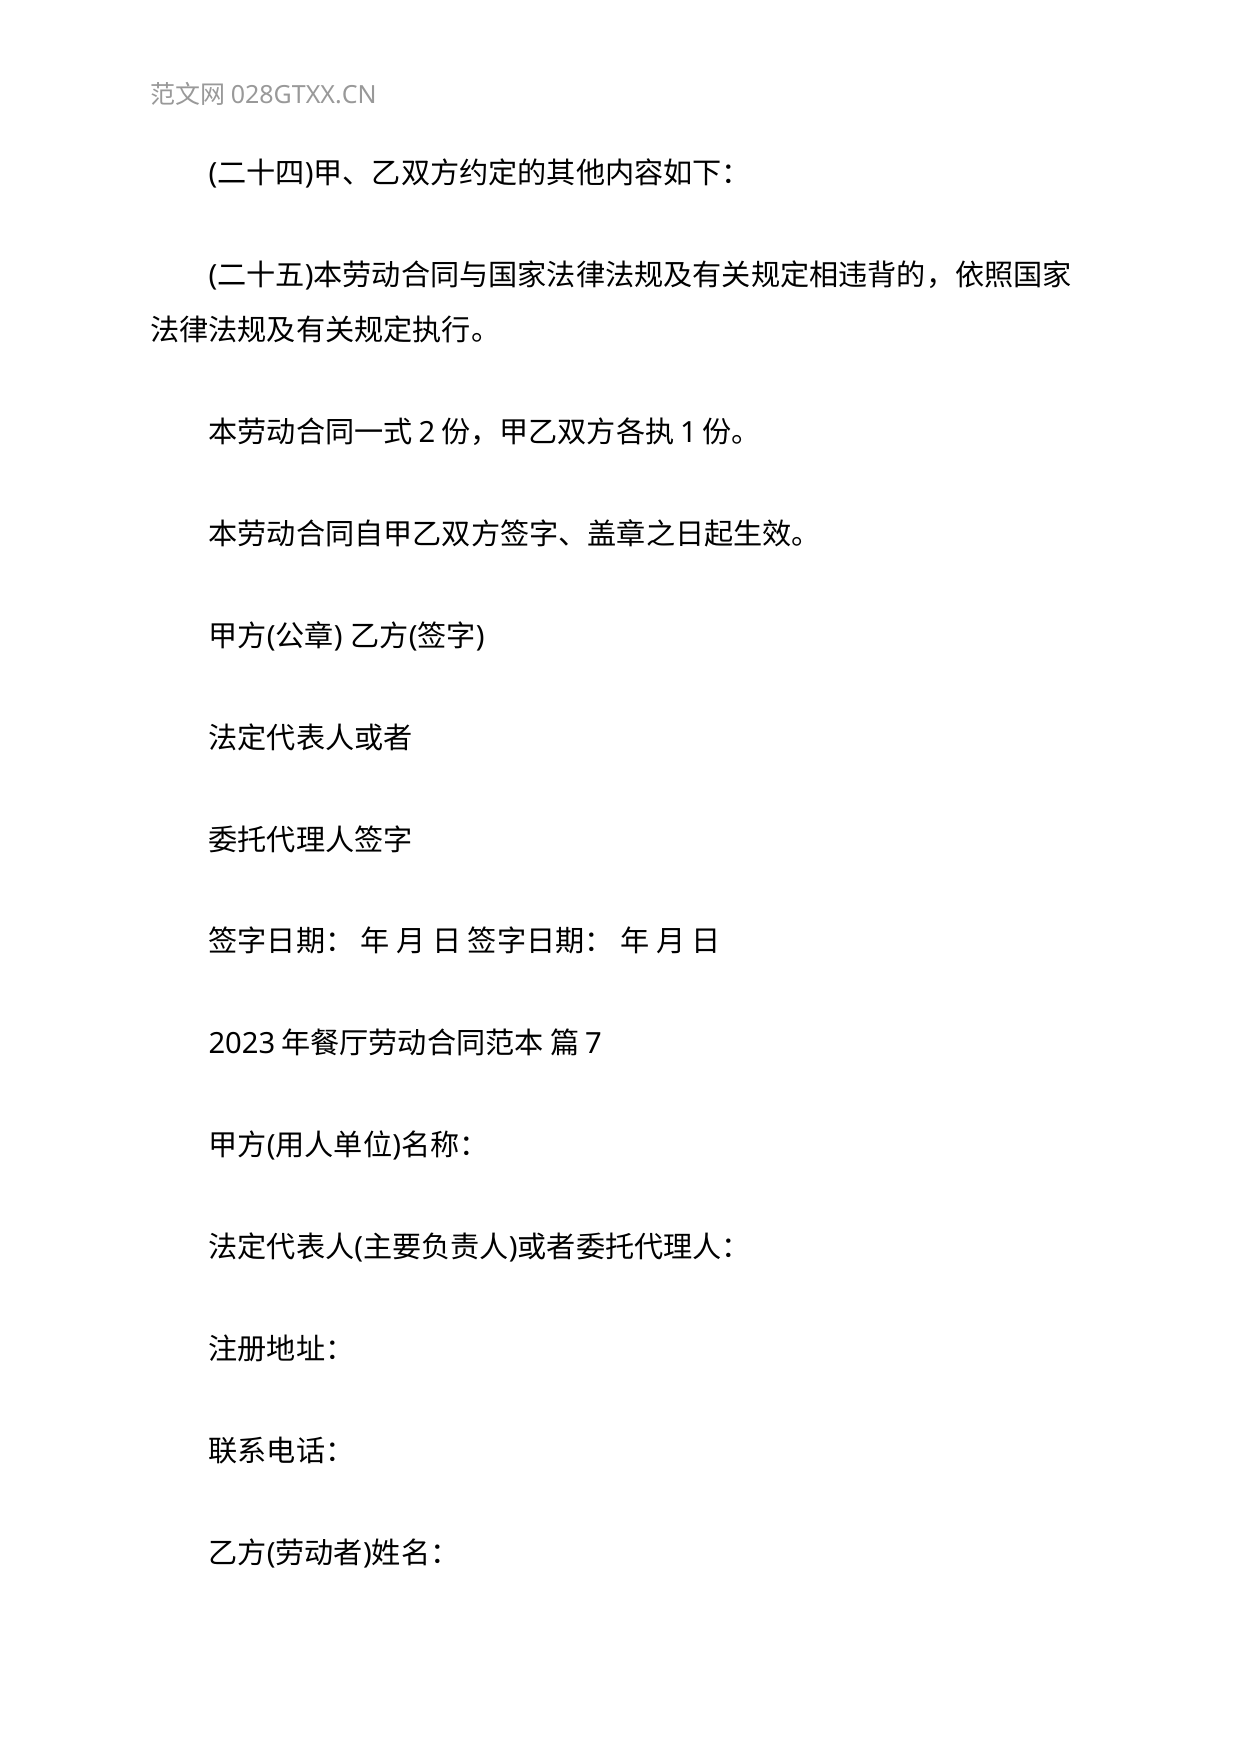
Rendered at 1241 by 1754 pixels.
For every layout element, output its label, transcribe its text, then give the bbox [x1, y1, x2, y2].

text 法定代表人(主要负责人)或者委托代理人： [150, 1224, 1090, 1266]
text 签字日期： 年 月 日 签字日期： 年 月 日 [150, 918, 1090, 960]
text 乙方(劳动者)姓名： [150, 1529, 1090, 1572]
text 甲方(公章) 乙方(签字) [150, 612, 1090, 655]
text 法定代表人或者 [150, 714, 1090, 757]
text 本劳动合同一式2份，甲乙双方各执1份。 [150, 409, 1090, 451]
text 委托代理人签字 [150, 816, 1090, 858]
text 本劳动合同自甲乙双方签字、盖章之日起生效。 [150, 511, 1090, 553]
text (二十四)甲、乙双方约定的其他内容如下： [150, 150, 1090, 192]
text 注册地址： [150, 1326, 1090, 1368]
text (二十五)本劳动合同与国家法律法规及有关规定相违背的，依照国家法律法规及有关规定执行。 [150, 252, 1090, 349]
text 甲方(用人单位)名称： [150, 1122, 1090, 1164]
text 联系电话： [150, 1427, 1090, 1470]
text 2023年餐厅劳动合同范本 篇7 [150, 1020, 1090, 1062]
